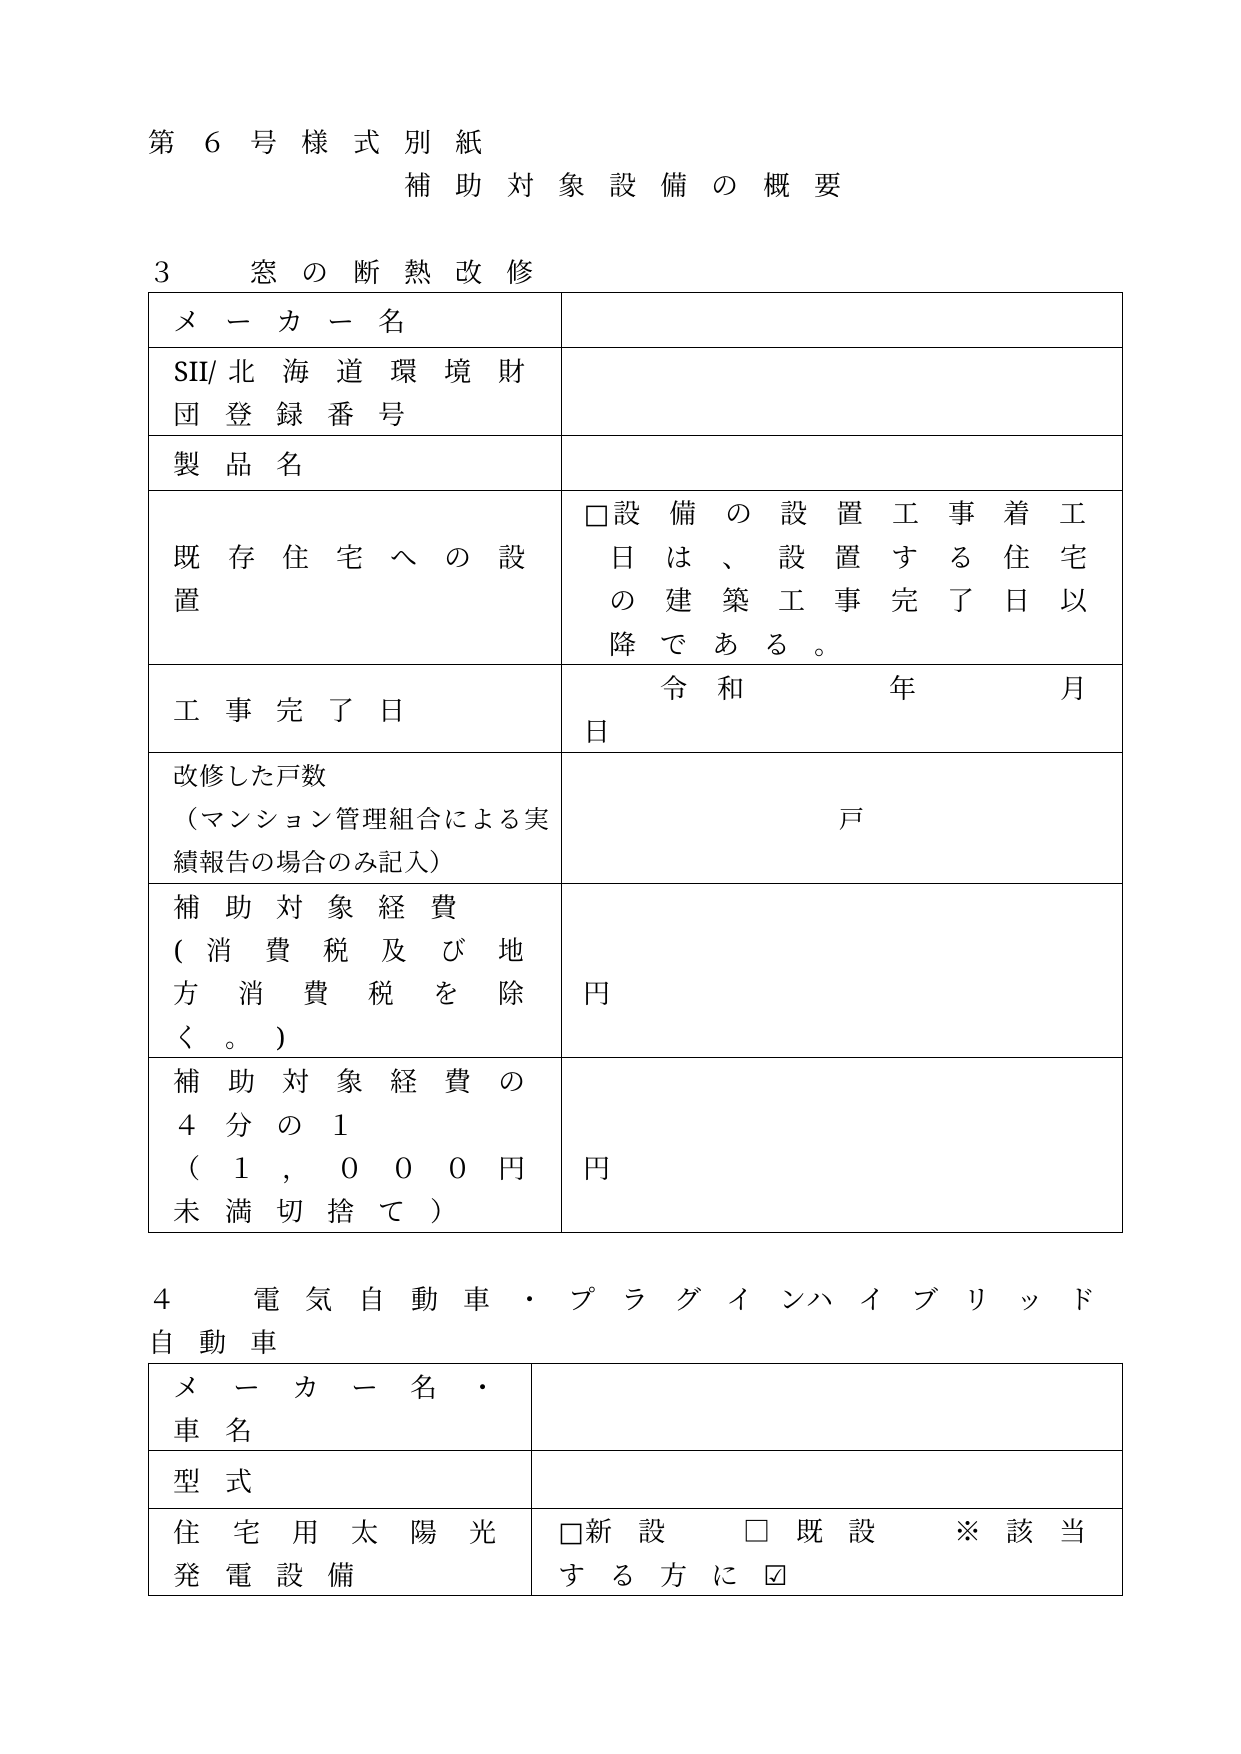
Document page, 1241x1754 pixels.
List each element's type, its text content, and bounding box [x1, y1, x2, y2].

table_cell 戸 [562, 753, 1122, 883]
table_header [532, 1364, 1122, 1450]
text 第６号様式別紙 [148, 119, 1122, 162]
table_cell [532, 1451, 1122, 1508]
table_header メーカー名 [149, 293, 561, 347]
table_cell 型式 [149, 1451, 531, 1508]
table_cell SII/北海道環境財団登録番号 [149, 348, 561, 435]
table_cell 令和 年 月 日 [562, 665, 1122, 752]
table_cell [562, 436, 1122, 490]
table_header メーカー名・車名 [149, 1364, 531, 1450]
text ４ 電気自動車・プラグインハイブリッド自動車 [148, 1276, 1122, 1363]
table_cell [562, 348, 1122, 435]
table_cell 円 [562, 1058, 1122, 1232]
table_cell 既存住宅への設置 [149, 491, 561, 664]
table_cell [532, 1509, 1122, 1595]
table_cell 補助対象経費 (消費税及び地方消費税を除く。) [149, 884, 561, 1057]
table_header [562, 293, 1122, 347]
table_cell 円 [562, 884, 1122, 1057]
text 補助対象設備の概要 [148, 162, 1122, 205]
table_cell 工事完了日 [149, 665, 561, 752]
table_cell □設備の設置工事着工日は、設置する住宅の建築工事完了日以降である。 [562, 491, 1122, 664]
table_cell 補助対象経費の４分の１ （１，０００円未満切捨て） [149, 1058, 561, 1232]
table_cell 改修した戸数 （マンション管理組合による実績報告の場合のみ記入） [149, 753, 561, 883]
table_cell 住宅用太陽光発電設備 [149, 1509, 531, 1595]
text ３ 窓の断熱改修 [148, 249, 1122, 292]
table_cell 製品名 [149, 436, 561, 490]
